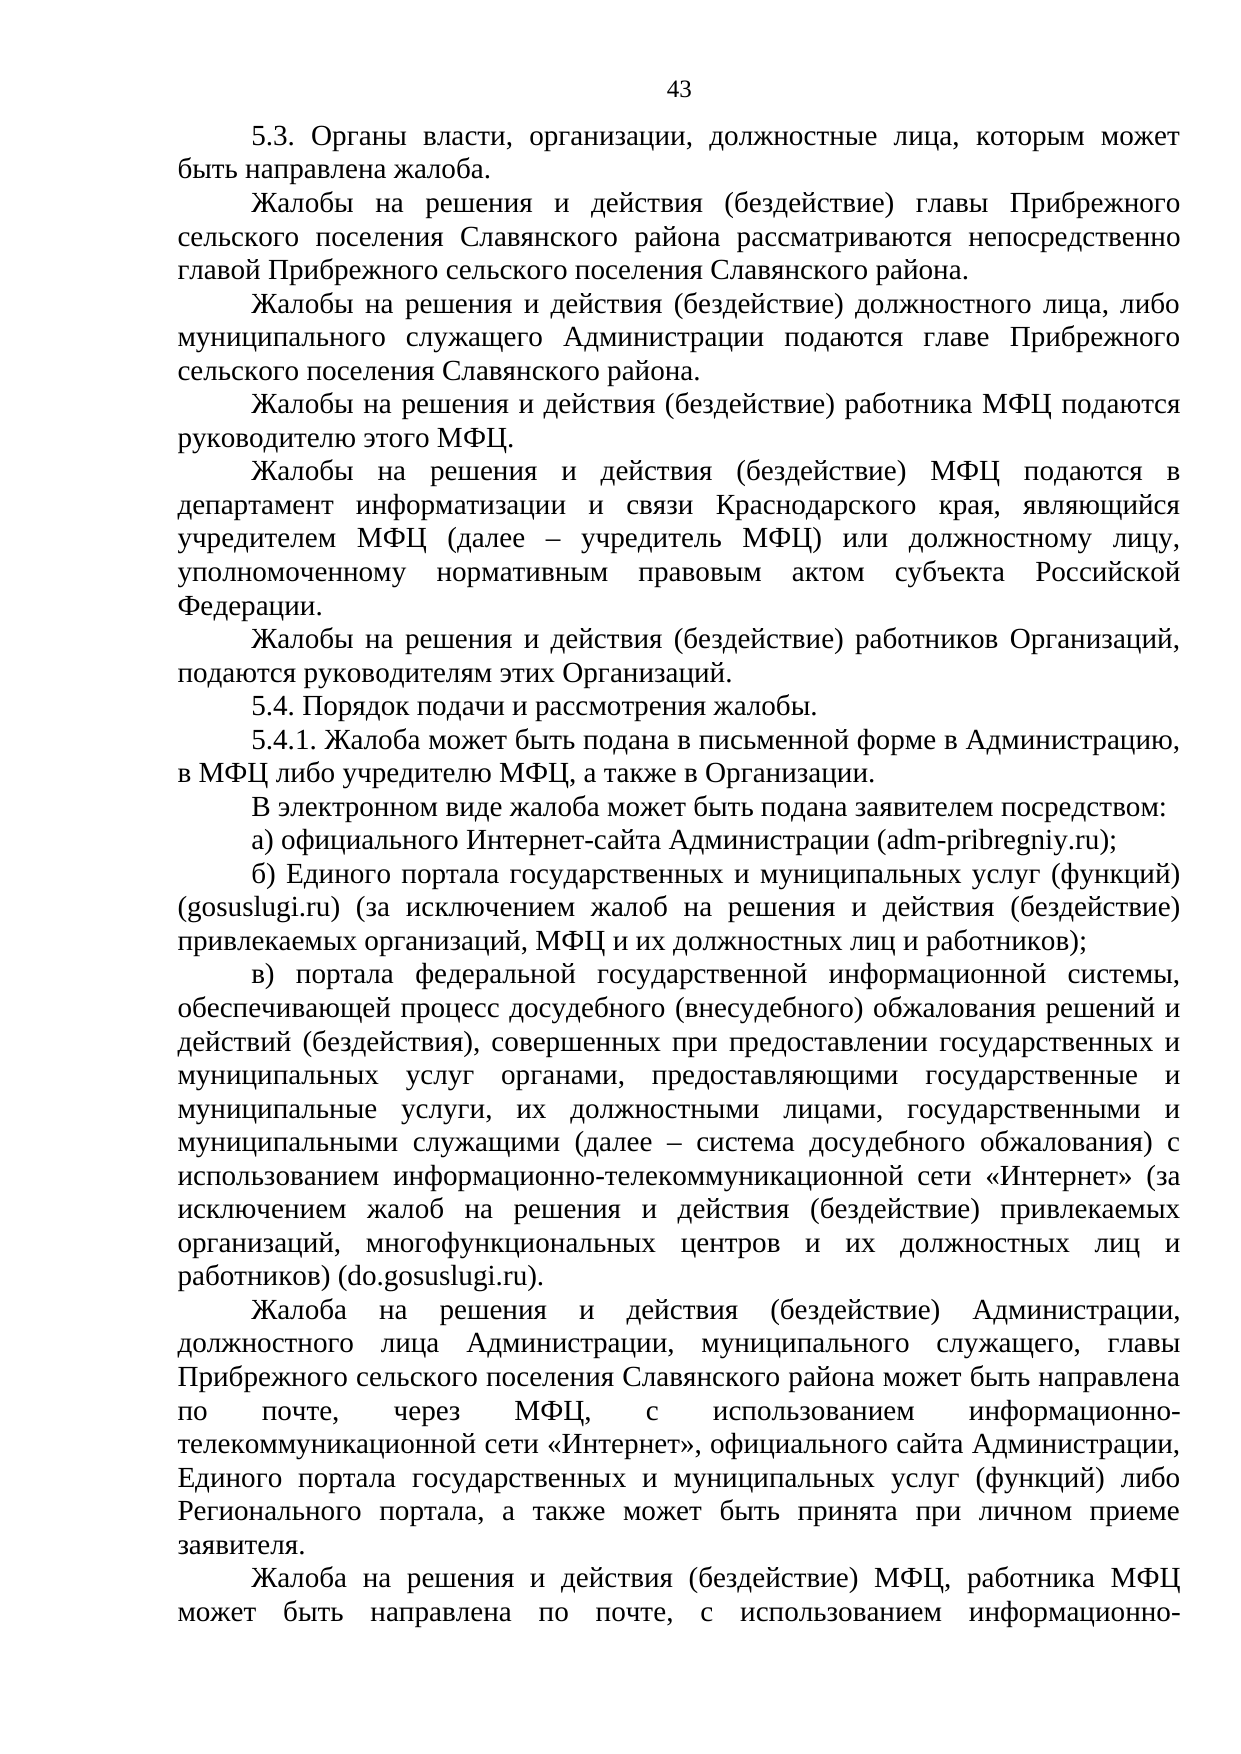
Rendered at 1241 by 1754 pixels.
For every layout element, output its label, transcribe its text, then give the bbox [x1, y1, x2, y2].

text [177, 1560, 1181, 1627]
text 5.4.1. Жалоба может быть подана в письменной форме в Администрацию, в МФЦ либо учредителю МФЦ, а также в Организации. [177, 722, 1181, 789]
text В электронном виде жалоба может быть подана заявителем посредством: [177, 789, 1181, 822]
text а) официального Интернет-сайта Администрации (adm-pribregniy.ru); [177, 822, 1181, 856]
text б) Единого портала государственных и муниципальных услуг (функций) (gosuslugi.ru) (за исключением жалоб на решения и действия (бездействие) привлекаемых организаций, МФЦ и их должностных лиц и работников); [177, 856, 1181, 957]
text Жалобы на решения и действия (бездействие) работника МФЦ подаются руководителю этого МФЦ. [177, 386, 1181, 453]
text Жалобы на решения и действия (бездействие) работников Организаций, подаются руководителям этих Организаций. [177, 621, 1181, 688]
text Жалобы на решения и действия (бездействие) должностного лица, либо муниципального служащего Администрации подаются главе Прибрежного сельского поселения Славянского района. [177, 286, 1181, 386]
text 5.4. Порядок подачи и рассмотрения жалобы. [177, 688, 1181, 722]
text Жалобы на решения и действия (бездействие) МФЦ подаются в департамент информатизации и связи Краснодарского края, являющийся учредителем МФЦ (далее – учредитель МФЦ) или должностному лицу, уполномоченному нормативным правовым актом субъекта Российской Федерации. [177, 453, 1181, 621]
text в) портала федеральной государственной информационной системы, обеспечивающей процесс досудебного (внесудебного) обжалования решений и действий (бездействия), совершенных при предоставлении государственных и муниципальных услуг органами, предоставляющими государственные и муниципальные услуги, их должностными лицами, государственными и муниципальными служащими (далее – система досудебного обжалования) с использованием информационно-телекоммуникационной сети «Интернет» (за исключением жалоб на решения и действия (бездействие) привлекаемых организаций, многофункциональных центров и их должностных лиц и работников) (do.gosuslugi.ru). [177, 957, 1181, 1292]
text Жалобы на решения и действия (бездействие) главы Прибрежного сельского поселения Славянского района рассматриваются непосредственно главой Прибрежного сельского поселения Славянского района. [177, 185, 1181, 286]
text 5.3. Органы власти, организации, должностные лица, которым может быть направлена жалоба. [177, 118, 1181, 185]
text Жалоба на решения и действия (бездействие) Администрации, должностного лица Администрации, муниципального служащего, главы Прибрежного сельского поселения Славянского района может быть направлена по почте, через МФЦ, с использованием информационно-телекоммуникационной сети «Интернет», официального сайта Администрации, Единого портала государственных и муниципальных услуг (функций) либо Регионального портала, а также может быть принята при личном приеме заявителя. [177, 1292, 1181, 1560]
